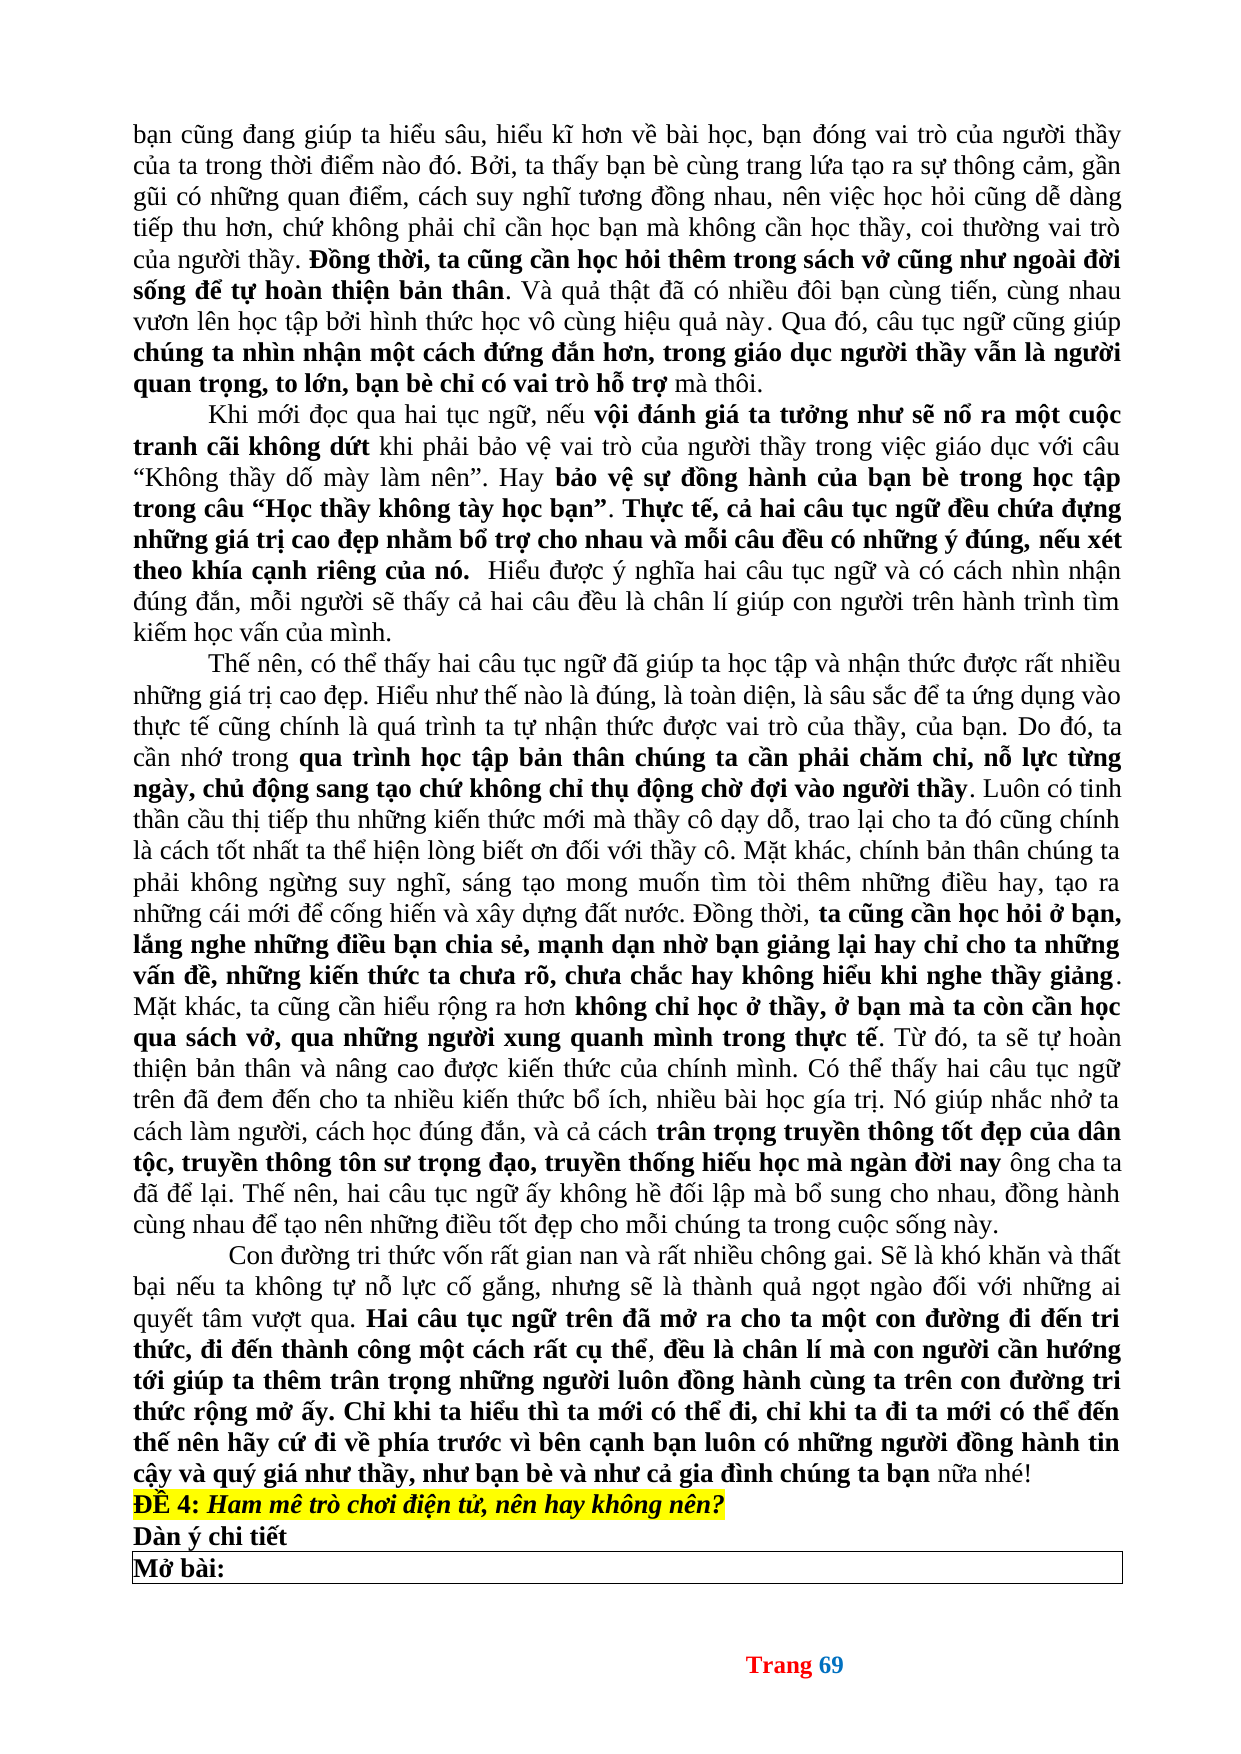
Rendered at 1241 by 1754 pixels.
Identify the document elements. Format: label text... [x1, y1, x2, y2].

text Mở bài: [133, 1552, 1122, 1583]
text Con đường tri thức vốn rất gian nan và rất nhiều chông gai. Sẽ là khó khăn và thất bại nếu ta không tự nỗ lực cố gắng, nhưng sẽ là thành quả ngọt ngào đối với những ai quyết tâm vượt qua. Hai câu tục ngữ trên đã mở ra cho ta một con đường đi đến tri thức, đi đến thành công một cách rất cụ thể, đều là chân lí mà con người cần hướng tới giúp ta thêm trân trọng những người luôn đồng hành cùng ta trên con đường tri thức rộng mở ấy. Chỉ khi ta hiểu thì ta mới có thể đi, chỉ khi ta đi ta mới có thể đến thế nên hãy cứ đi về phía trước vì bên cạnh bạn luôn có những người đồng hành tin cậy và quý giá như thầy, như bạn bè và như cả gia đình chúng ta bạn nữa nhé! [133, 1239, 1122, 1488]
text Dàn ý chi tiết [133, 1520, 1122, 1551]
text ĐỀ 4: Ham mê trò chơi điện tử, nên hay không nên? [133, 1488, 1122, 1520]
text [133, 118, 1122, 398]
text Khi mới đọc qua hai tục ngữ, nếu vội đánh giá ta tưởng như sẽ nổ ra một cuộc tranh cãi không dứt khi phải bảo vệ vai trò của người thầy trong việc giáo dục với câu “Không thầy dố mày làm nên”. Hay bảo vệ sự đồng hành của bạn bè trong học tập trong câu “Học thầy không tày học bạn”. Thực tế, cả hai câu tục ngữ đều chứa đựng những giá trị cao đẹp nhằm bổ trợ cho nhau và mỗi câu đều có những ý đúng, nếu xét theo khía cạnh riêng của nó. Hiểu được ý nghĩa hai câu tục ngữ và có cách nhìn nhận đúng đắn, mỗi người sẽ thấy cả hai câu đều là chân lí giúp con người trên hành trình tìm kiếm học vấn của mình. [133, 398, 1122, 648]
text Thế nên, có thể thấy hai câu tục ngữ đã giúp ta học tập và nhận thức được rất nhiều những giá trị cao đẹp. Hiểu như thế nào là đúng, là toàn diện, là sâu sắc để ta ứng dụng vào thực tế cũng chính là quá trình ta tự nhận thức được vai trò của thầy, của bạn. Do đó, ta cần nhớ trong qua trình học tập bản thân chúng ta cần phải chăm chỉ, nỗ lực từng ngày, chủ động sang tạo chứ không chỉ thụ động chờ đợi vào người thầy. Luôn có tinh thần cầu thị tiếp thu những kiến thức mới mà thầy cô dạy dỗ, trao lại cho ta đó cũng chính là cách tốt nhất ta thể hiện lòng biết ơn đối với thầy cô. Mặt khác, chính bản thân chúng ta phải không ngừng suy nghĩ, sáng tạo mong muốn tìm tòi thêm những điều hay, tạo ra những cái mới để cống hiến và xây dựng đất nước. Đồng thời, ta cũng cần học hỏi ở bạn, lắng nghe những điều bạn chia sẻ, mạnh dạn nhờ bạn giảng lại hay chỉ cho ta những vấn đề, những kiến thức ta chưa rõ, chưa chắc hay không hiểu khi nghe thầy giảng. Mặt khác, ta cũng cần hiểu rộng ra hơn không chỉ học ở thầy, ở bạn mà ta còn cần học qua sách vở, qua những người xung quanh mình trong thực tế. Từ đó, ta sẽ tự hoàn thiện bản thân và nâng cao được kiến thức của chính mình. Có thể thấy hai câu tục ngữ trên đã đem đến cho ta nhiều kiến thức bổ ích, nhiều bài học gía trị. Nó giúp nhắc nhở ta cách làm người, cách học đúng đắn, và cả cách trân trọng truyền thông tốt đẹp của dân tộc, truyền thông tôn sư trọng đạo, truyền thống hiếu học mà ngàn đời nay ông cha ta đã để lại. Thế nên, hai câu tục ngữ ấy không hề đối lập mà bổ sung cho nhau, đồng hành cùng nhau để tạo nên những điều tốt đẹp cho mỗi chúng ta trong cuộc sống này. [133, 648, 1122, 1239]
